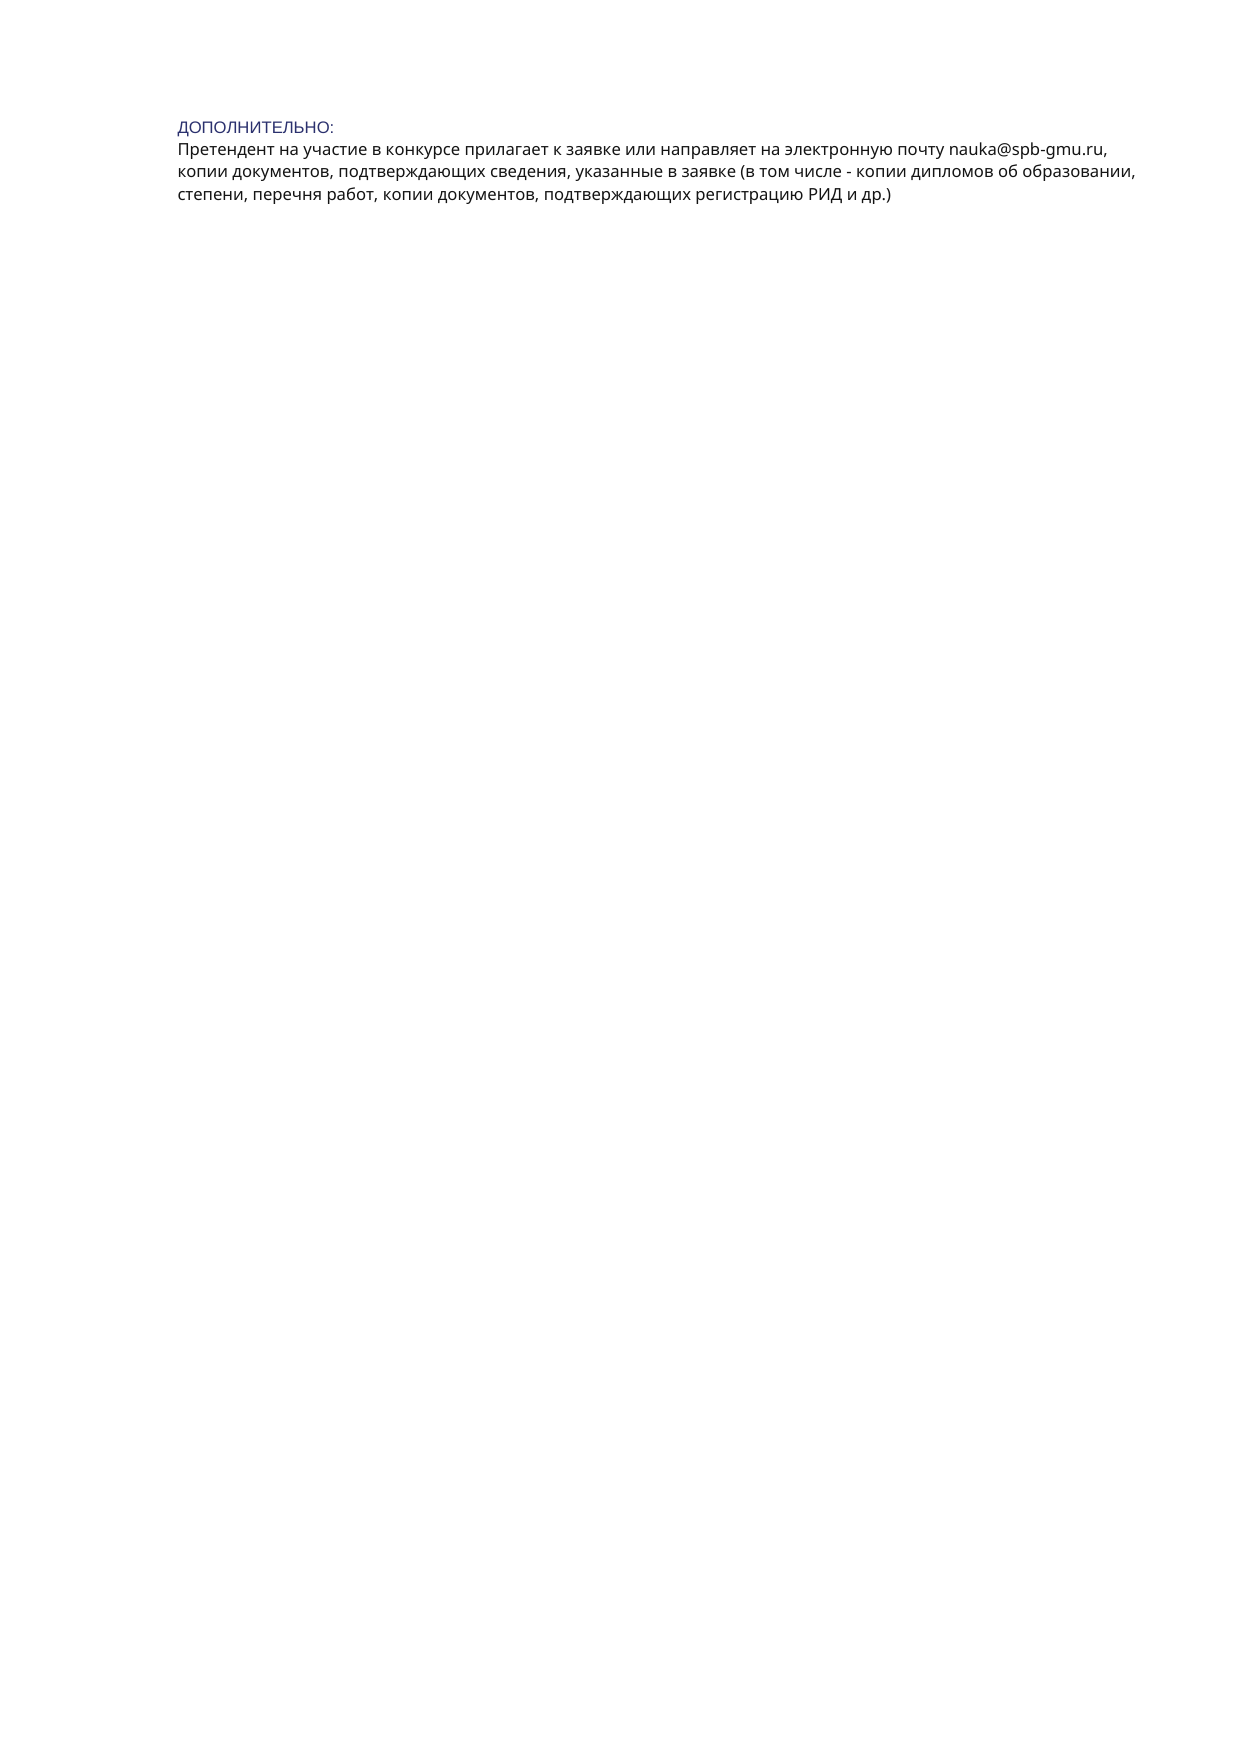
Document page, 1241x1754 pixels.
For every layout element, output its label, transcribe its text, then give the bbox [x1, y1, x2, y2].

text Претендент на участие в конкурсе прилагает к заявке или направляет на электронную почту nauka@spb-gmu.ru, копии документов, подтверждающих сведения, указанные в заявке (в том числе - копии дипломов об образовании, степени, перечня работ, копии документов, подтверждающих регистрацию РИД и др.) [177, 137, 1152, 205]
text ДОПОЛНИТЕЛЬНО: [177, 118, 1152, 137]
